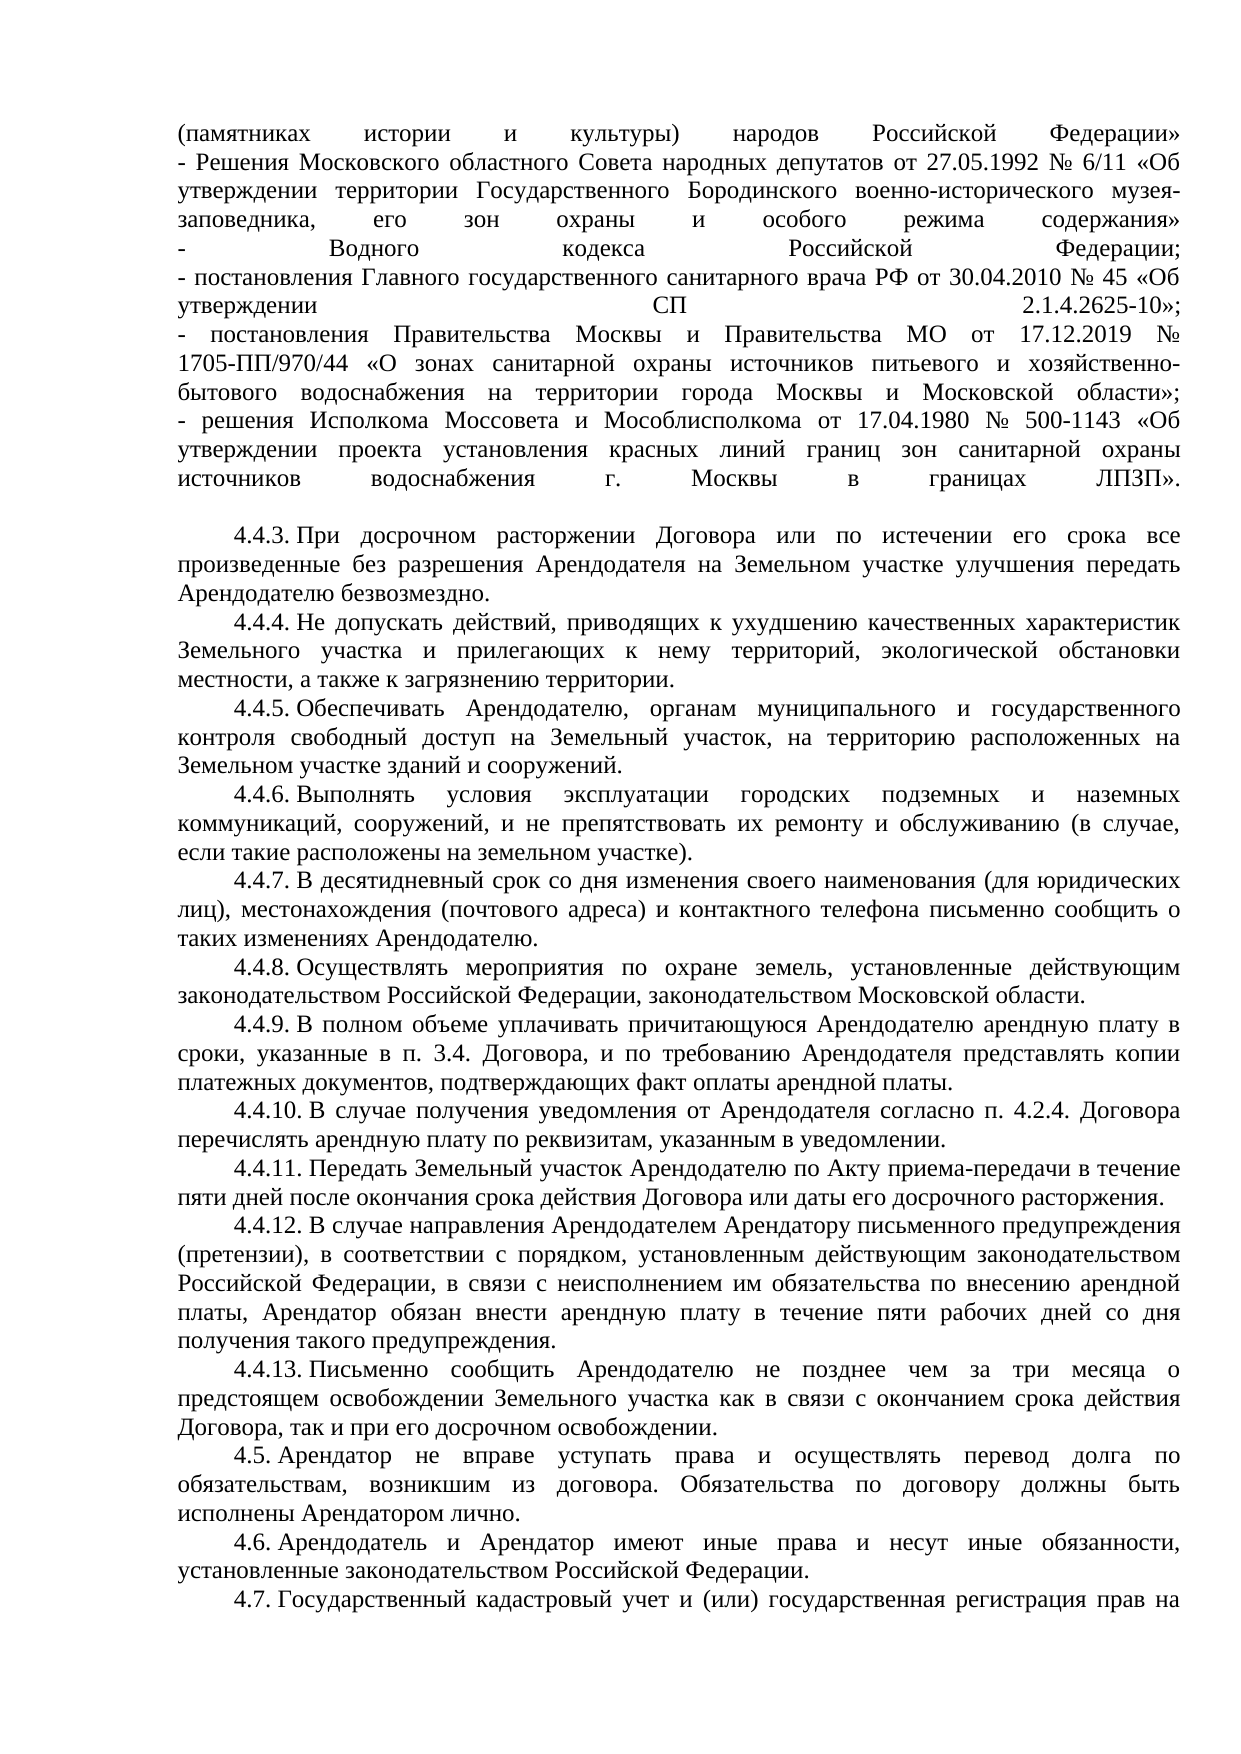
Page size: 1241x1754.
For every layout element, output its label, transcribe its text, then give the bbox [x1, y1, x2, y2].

text 4.4.11. Передать Земельный участок Арендодателю по Акту приема-передачи в течение пяти дней после окончания срока действия Договора или даты его досрочного расторжения. [177, 1153, 1181, 1211]
text 4.4.6. Выполнять условия эксплуатации городских подземных и наземных коммуникаций, сооружений, и не препятствовать их ремонту и обслуживанию (в случае, если такие расположены на земельном участке). [177, 779, 1181, 866]
text 4.4.13. Письменно сообщить Арендодателю не позднее чем за три месяца о предстоящем освобождении Земельного участка как в связи с окончанием срока действия Договора, так и при его досрочном освобождении. [177, 1354, 1181, 1441]
text 4.4.4. Не допускать действий, приводящих к ухудшению качественных характеристик Земельного участка и прилегающих к нему территорий, экологической обстановки местности, а также к загрязнению территории. [177, 607, 1181, 693]
text 4.4.10. В случае получения уведомления от Арендодателя согласно п. 4.2.4. Договора перечислять арендную плату по реквизитам, указанным в уведомлении. [177, 1096, 1181, 1153]
text 4.4.7. В десятидневный срок со дня изменения своего наименования (для юридических лиц), местонахождения (почтового адреса) и контактного телефона письменно сообщить о таких изменениях Арендодателю. [177, 866, 1181, 952]
text 4.4.12. В случае направления Арендодателем Арендатору письменного предупреждения (претензии), в соответствии с порядком, установленным действующим законодательством Российской Федерации, в связи с неисполнением им обязательства по внесению арендной платы, Арендатор обязан внести арендную плату в течение пяти рабочих дней со дня получения такого предупреждения. [177, 1211, 1181, 1354]
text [177, 1584, 1181, 1613]
text 4.4.8. Осуществлять мероприятия по охране земель, установленные действующим законодательством Российской Федерации, законодательством Московской области. [177, 952, 1181, 1009]
text 4.4.5. Обеспечивать Арендодателю, органам муниципального и государственного контроля свободный доступ на Земельный участок, на территорию расположенных на Земельном участке зданий и сооружений. [177, 693, 1181, 779]
text 4.6. Арендодатель и Арендатор имеют иные права и несут иные обязанности, установленные законодательством Российской Федерации. [177, 1527, 1181, 1584]
text 4.4.3. При досрочном расторжении Договора или по истечении его срока все произведенные без разрешения Арендодателя на Земельном участке улучшения передать Арендодателю безвозмездно. [177, 521, 1181, 607]
text 4.5. Арендатор не вправе уступать права и осуществлять перевод долга по обязательствам, возникшим из договора. Обязательства по договору должны быть исполнены Арендатором лично. [177, 1441, 1181, 1527]
text 4.4.9. В полном объеме уплачивать причитающуюся Арендодателю арендную плату в сроки, указанные в п. 3.4. Договора, и по требованию Арендодателя представлять копии платежных документов, подтверждающих факт оплаты арендной платы. [177, 1009, 1181, 1096]
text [177, 118, 1181, 521]
